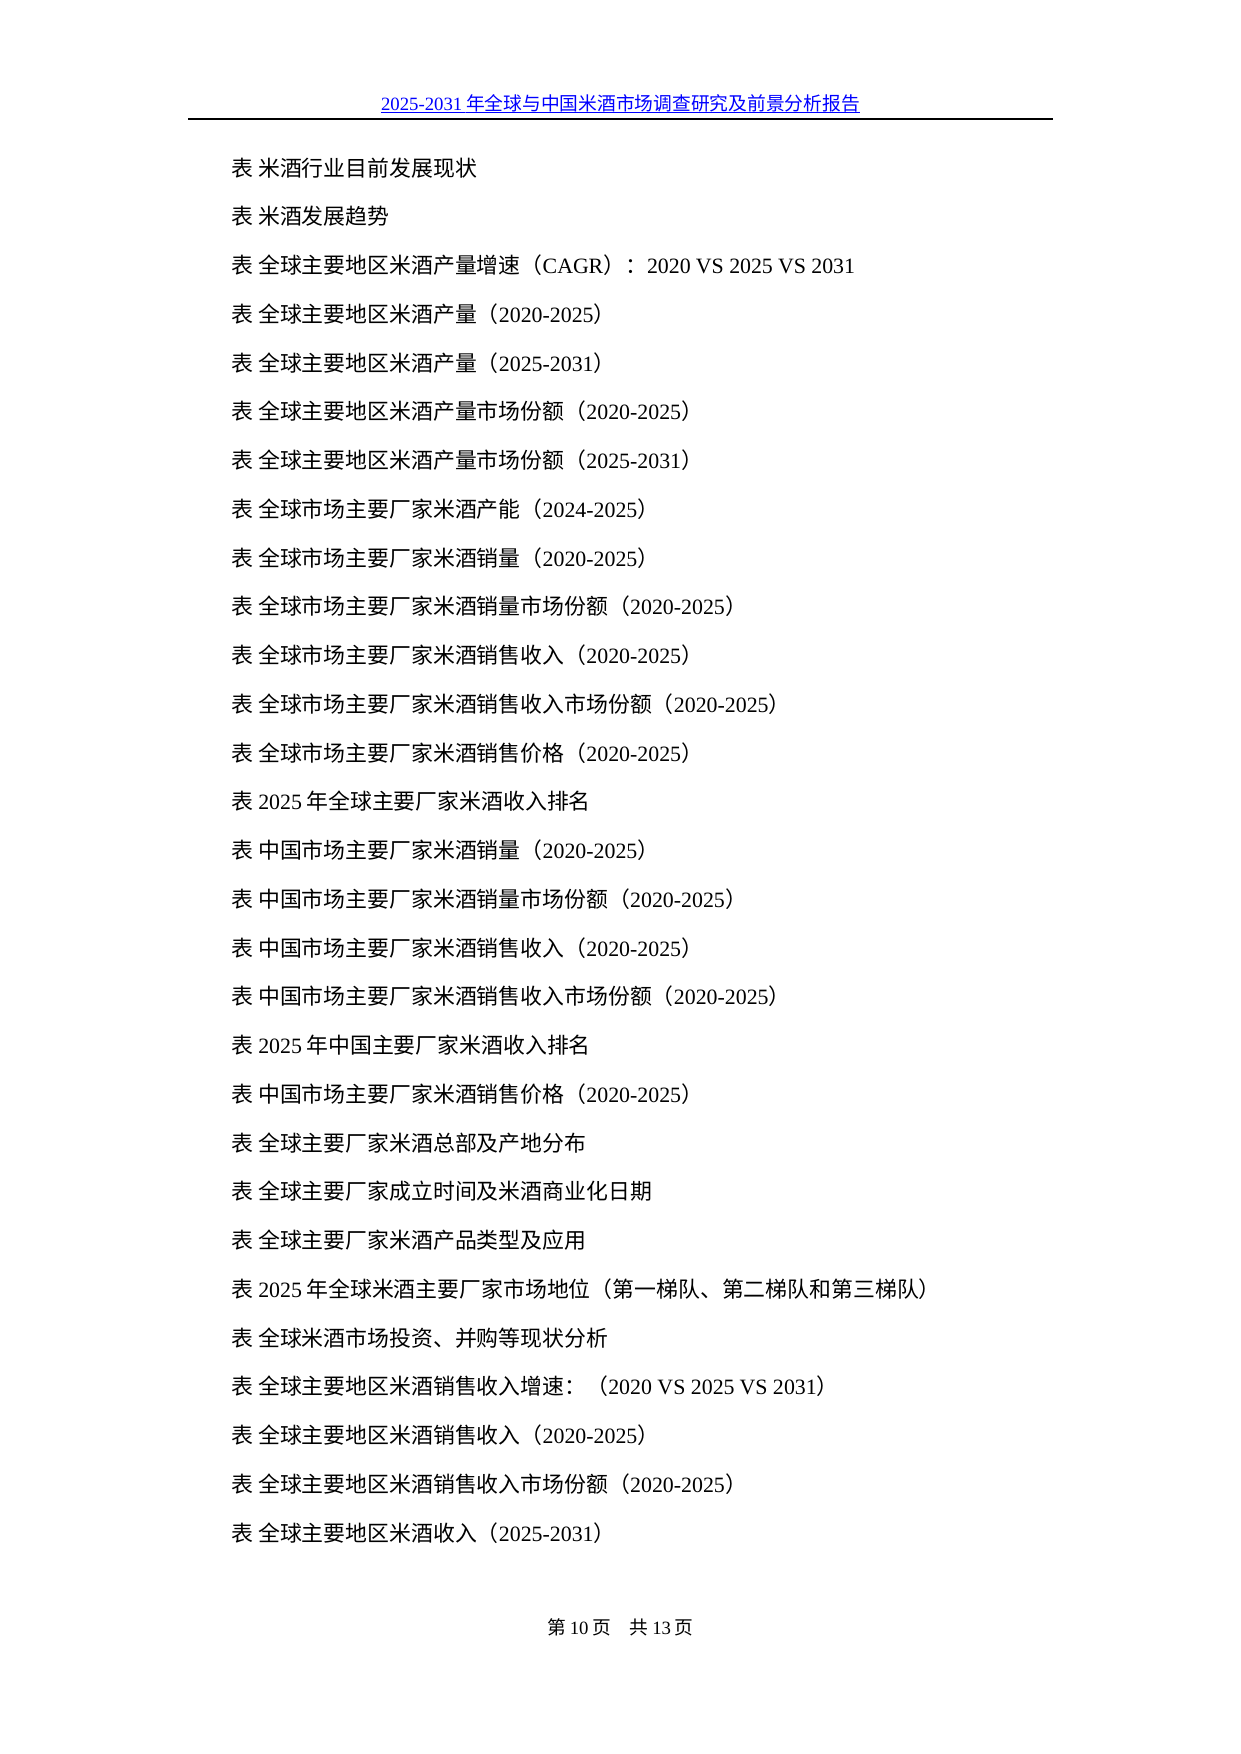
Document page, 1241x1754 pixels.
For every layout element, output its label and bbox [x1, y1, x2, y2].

text [187, 150, 1053, 1548]
